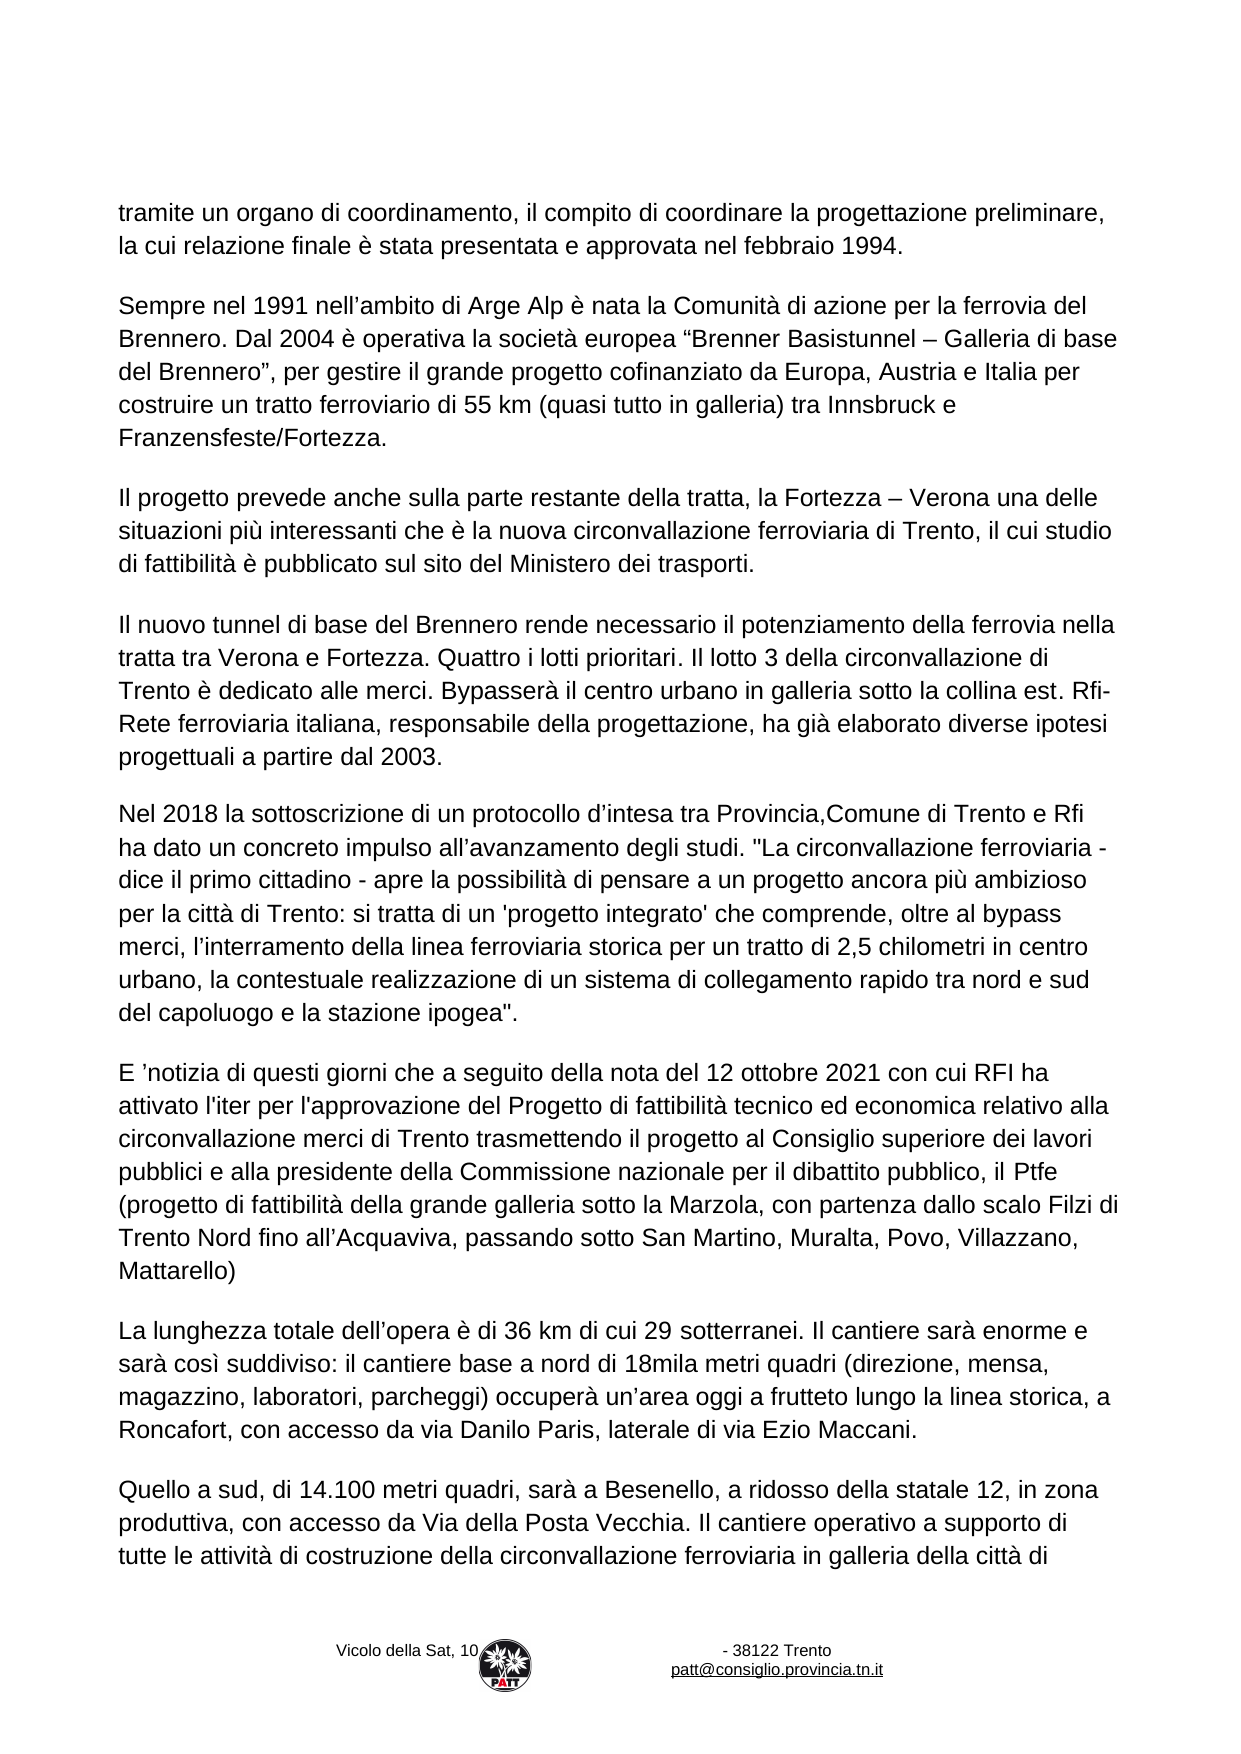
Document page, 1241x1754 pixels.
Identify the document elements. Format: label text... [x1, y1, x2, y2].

text Sempre nel 1991 nell’ambito di Arge Alp è nata la Comunità di azione per la ferrovia del Brennero. Dal 2004 è operativa la società europea “Brenner Basistunnel – Galleria di base del Brennero”, per gestire il grande progetto cofinanziato da Europa, Austria e Italia per costruire un tratto ferroviario di 55 km (quasi tutto in galleria) tra Innsbruck e Franzensfeste/Fortezza. [118, 291, 1122, 452]
text Il progetto prevede anche sulla parte restante della tratta, la Fortezza – Verona una delle situazioni più interessanti che è la nuova circonvallazione ferroviaria di Trento, il cui studio di fattibilità è pubblicato sul sito del Ministero dei trasporti. [118, 483, 1122, 578]
text Il nuovo tunnel di base del Brennero rende necessario il potenziamento della ferrovia nella tratta tra Verona e Fortezza. Quattro i lotti prioritari. Il lotto 3 della circonvallazione di Trento è dedicato alle merci. Bypasserà il centro urbano in galleria sotto la collina est. Rfi-Rete ferroviaria italiana, responsabile della progettazione, ha già elaborato diverse ipotesi progettuali a partire dal 2003. [118, 609, 1122, 770]
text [118, 198, 1122, 259]
picture [478, 1639, 532, 1692]
text La lunghezza totale dell’opera è di 36 km di cui 29 sotterranei. Il cantiere sarà enorme e sarà così suddiviso: il cantiere base a nord di 18mila metri quadri (direzione, mensa, magazzino, laboratori, parcheggi) occuperà un’area oggi a frutteto lungo la linea storica, a Roncafort, con accesso da via Danilo Paris, laterale di via Ezio Maccani. [118, 1316, 1122, 1444]
text E ’notizia di questi giorni che a seguito della nota del 12 ottobre 2021 con cui RFI ha attivato l'iter per l'approvazione del Progetto di fattibilità tecnico ed economica relativo alla circonvallazione merci di Trento trasmettendo il progetto al Consiglio superiore dei lavori pubblici e alla presidente della Commissione nazionale per il dibattito pubblico, il Ptfe (progetto di fattibilità della grande galleria sotto la Marzola, con partenza dallo scalo Filzi di Trento Nord fino all’Acquaviva, passando sotto San Martino, Muralta, Povo, Villazzano, Mattarello) [118, 1058, 1122, 1285]
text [118, 1475, 1122, 1569]
text Nel 2018 la sottoscrizione di un protocollo d’intesa tra Provincia,Comune di Trento e Rfi ha dato un concreto impulso all’avanzamento degli studi. "La circonvallazione ferroviaria - dice il primo cittadino - apre la possibilità di pensare a un progetto ancora più ambizioso per la città di Trento: si tratta di un 'progetto integrato' che comprende, oltre al bypass merci, l’interramento della linea ferroviaria storica per un tratto di 2,5 chilometri in centro urbano, la contestuale realizzazione di un sistema di collegamento rapido tra nord e sud del capoluogo e la stazione ipogea". [118, 799, 1122, 1026]
